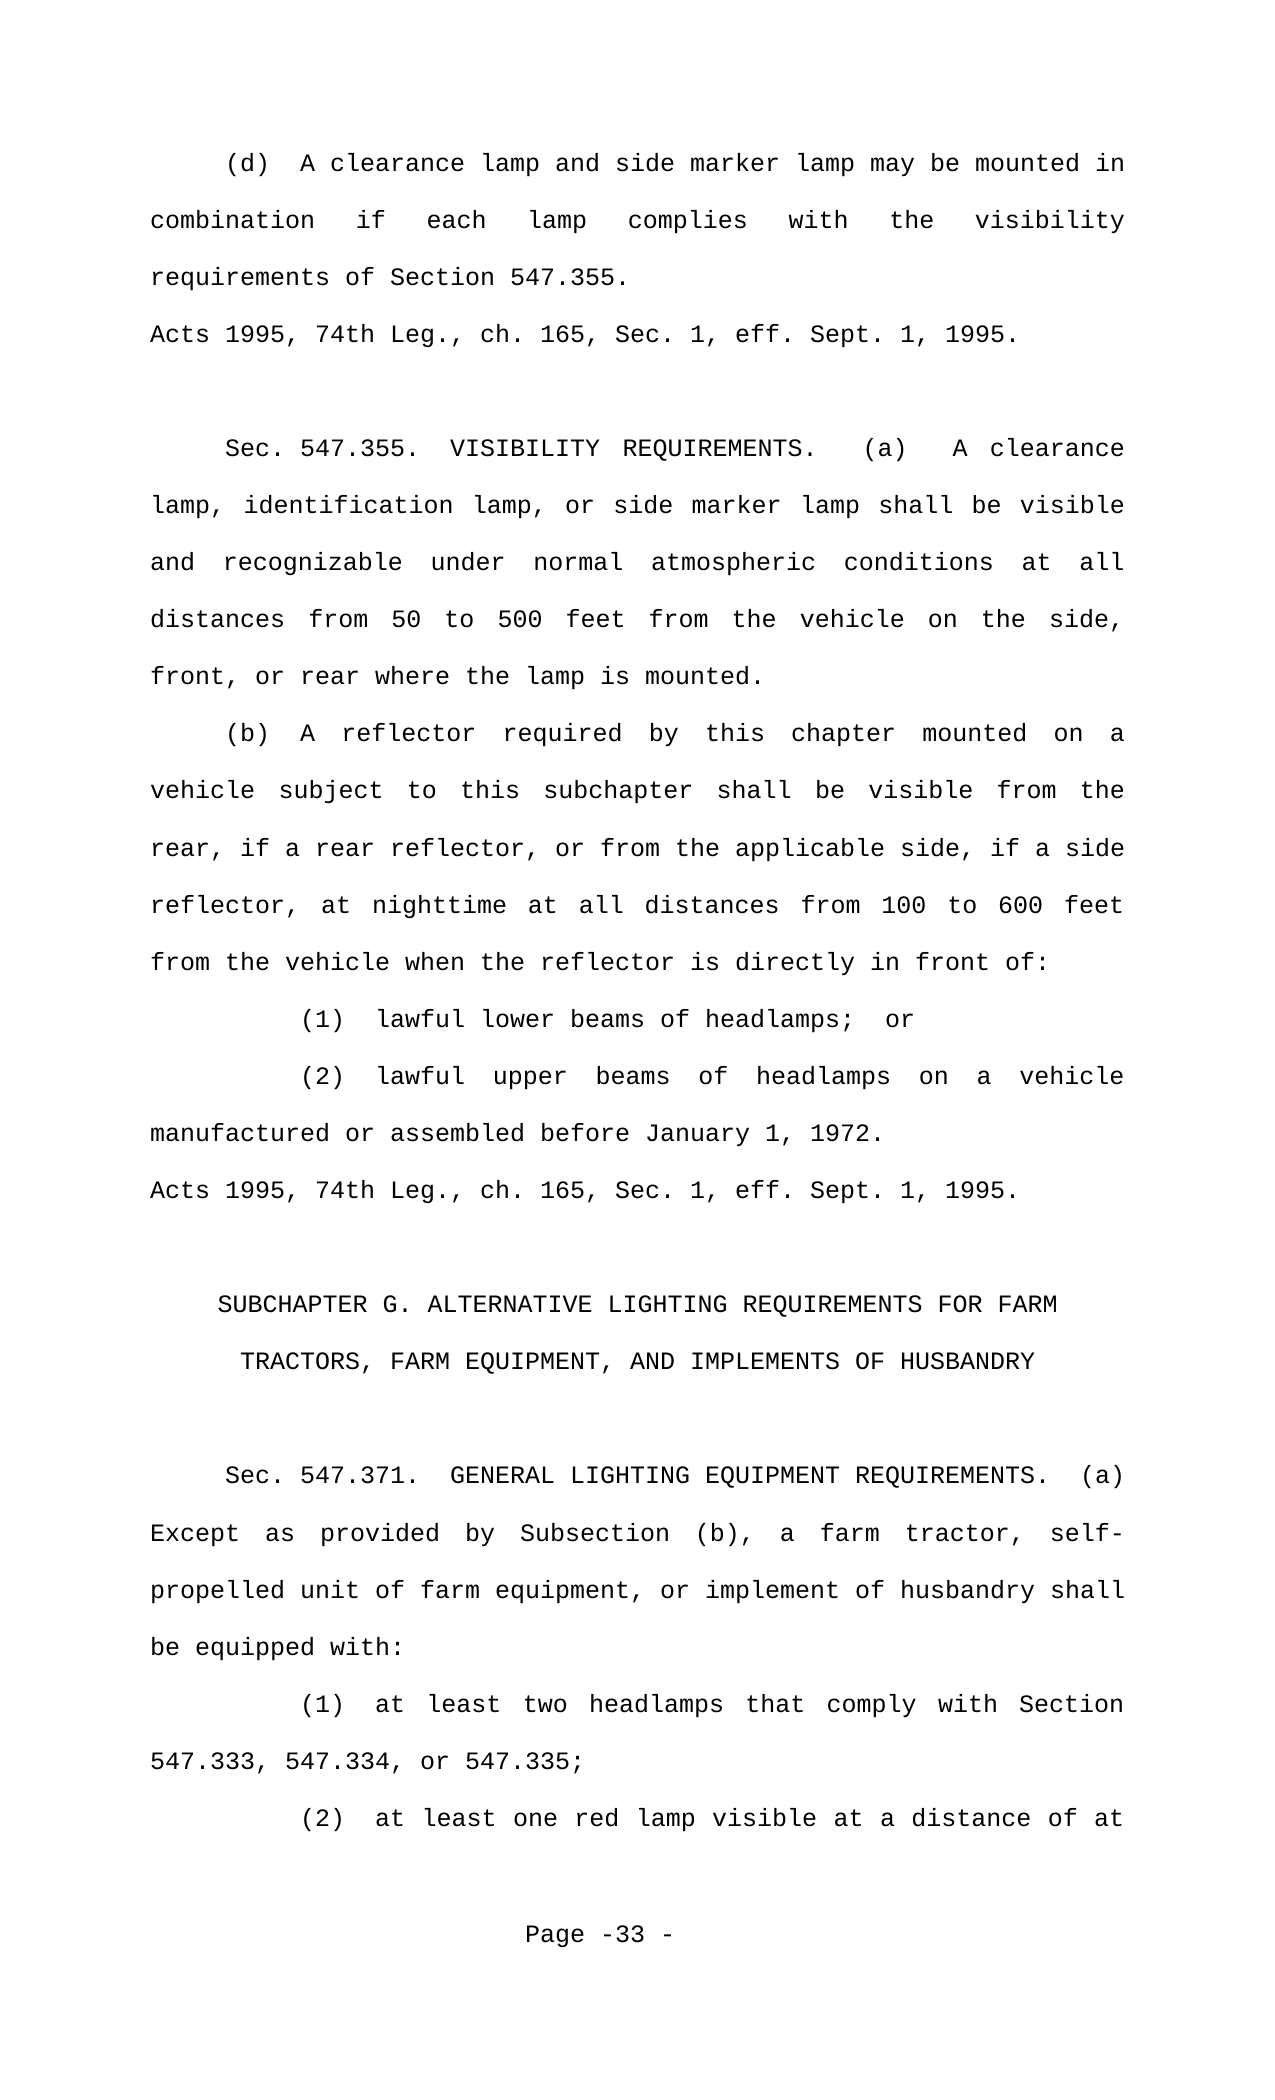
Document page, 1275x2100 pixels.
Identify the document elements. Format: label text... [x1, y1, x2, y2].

text SUBCHAPTER G. ALTERNATIVE LIGHTING REQUIREMENTS FOR FARM TRACTORS, FARM EQUIPMENT, AND IMPLEMENTS OF HUSBANDRY [150, 1292, 1125, 1377]
text Acts 1995, 74th Leg., ch. 165, Sec. 1, eff. Sept. 1, 1995. [150, 1177, 1125, 1206]
text (b) A reflector required by this chapter mounted on a vehicle subject to this subchapter shall be visible from the rear, if a rear reflector, or from the applicable side, if a side reflector, at nighttime at all distances from 100 to 600 feet from the vehicle when the reflector is directly in front of: [150, 721, 1125, 978]
text Sec. 547.355. VISIBILITY REQUIREMENTS. (a) A clearance lamp, identification lamp, or side marker lamp shall be visible and recognizable under normal atmospheric conditions at all distances from 50 to 500 feet from the vehicle on the side, front, or rear where the lamp is mounted. [150, 435, 1125, 692]
text (1) lawful lower beams of headlamps; or [150, 1006, 1125, 1035]
text (d) A clearance lamp and side marker lamp may be mounted in combination if each lamp complies with the visibility requirements of Section 547.355. [150, 150, 1125, 293]
text (2) lawful upper beams of headlamps on a vehicle manufactured or assembled before January 1, 1972. [150, 1063, 1125, 1149]
text Sec. 547.371. GENERAL LIGHTING EQUIPMENT REQUIREMENTS. (a) Except as provided by Subsection (b), a farm tractor, self-propelled unit of farm equipment, or implement of husbandry shall be equipped with: [150, 1463, 1125, 1663]
text Acts 1995, 74th Leg., ch. 165, Sec. 1, eff. Sept. 1, 1995. [150, 321, 1125, 350]
text (1) at least two headlamps that comply with Section 547.333, 547.334, or 547.335; [150, 1691, 1125, 1777]
